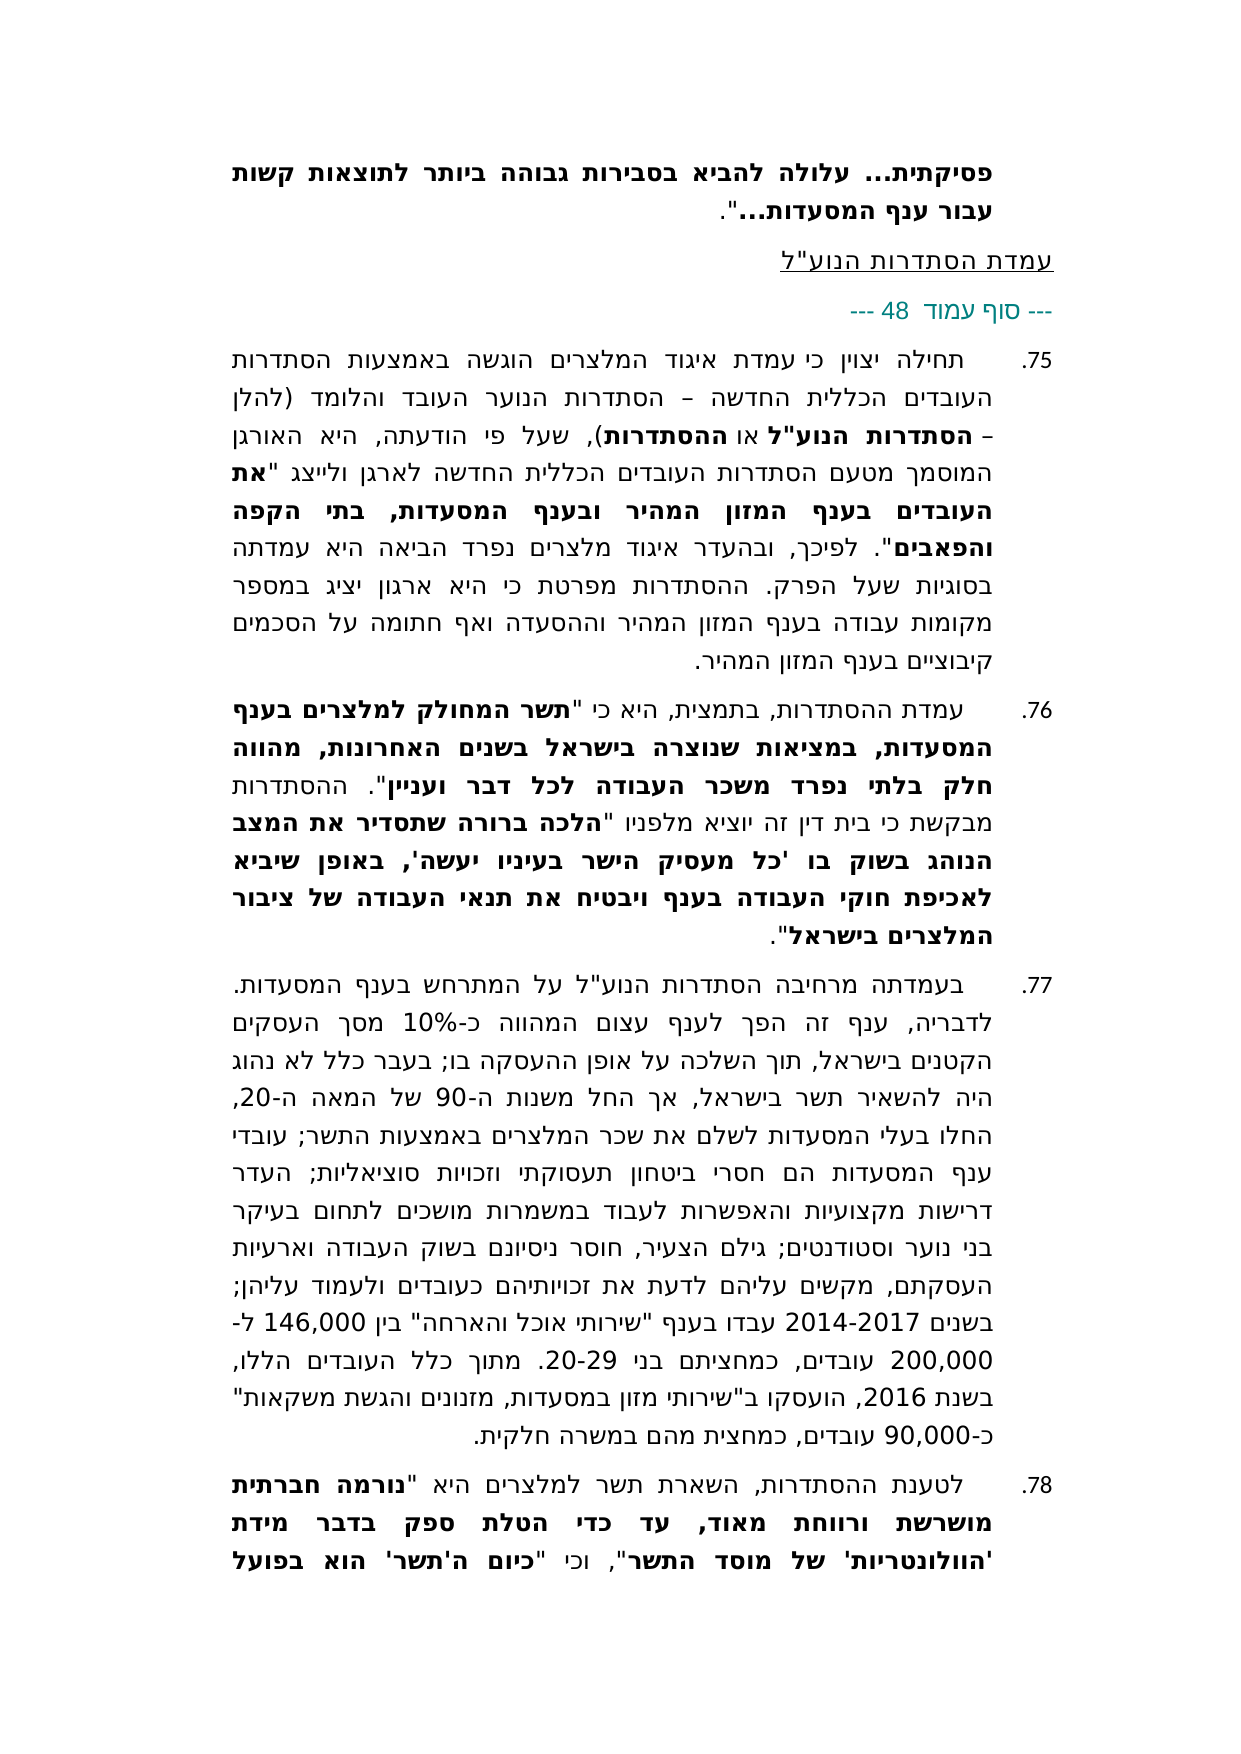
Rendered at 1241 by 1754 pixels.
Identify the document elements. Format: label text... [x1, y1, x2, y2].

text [232, 150, 994, 225]
text 77. בעמדתה מרחיבה הסתדרות הנוע"ל על המתרחש בענף המסעדות. לדבריה, ענף זה הפך לענף עצום המהווה כ-10% מסך העסקים הקטנים בישראל, תוך השלכה על אופן ההעסקה בו; בעבר כלל לא נהוג היה להשאיר תשר בישראל, אך החל משנות ה-90 של המאה ה-20, החלו בעלי המסעדות לשלם את שכר המלצרים באמצעות התשר; עובדי ענף המסעדות הם חסרי ביטחון תעסוקתי וזכויות סוציאליות; העדר דרישות מקצועיות והאפשרות לעבוד במשמרות מושכים לתחום בעיקר בני נוער וסטודנטים; גילם הצעיר, חוסר ניסיונם בשוק העבודה וארעיות העסקתם, מקשים עליהם לדעת את זכויותיהם כעובדים ולעמוד עליהן; בשנים 2014-2017 עבדו בענף "שירותי אוכל והארחה" בין 146,000 ל-200,000 עובדים, כמחציתם בני 20-29. מתוך כלל העובדים הללו, בשנת 2016, הועסקו ב"שירותי מזון במסעדות, מזנונים והגשת משקאות" כ-90,000 עובדים, כמחצית מהם במשרה חלקית. [232, 962, 1053, 1450]
text 76. עמדת ההסתדרות, בתמצית, היא כי "תשר המחולק למלצרים בענף המסעדות, במציאות שנוצרה בישראל בשנים האחרונות, מהווה חלק בלתי נפרד משכר העבודה לכל דבר ועניין". ההסתדרות מבקשת כי בית דין זה יוציא מלפניו "הלכה ברורה שתסדיר את המצב הנוהג בשוק בו 'כל מעסיק הישר בעיניו יעשה', באופן שיביא לאכיפת חוקי העבודה בענף ויבטיח את תנאי העבודה של ציבור המלצרים בישראל". [232, 687, 1053, 950]
text עמדת הסתדרות הנוע"ל [232, 237, 1053, 275]
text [232, 1462, 1053, 1575]
text --- סוף עמוד 48 --- [232, 287, 1053, 325]
text 75. תחילה יצוין כי עמדת איגוד המלצרים הוגשה באמצעות הסתדרות העובדים הכללית החדשה – הסתדרות הנוער העובד והלומד (להלן – הסתדרות הנוע"ל או ההסתדרות), שעל פי הודעתה, היא האורגן המוסמך מטעם הסתדרות העובדים הכללית החדשה לארגן ולייצג "את העובדים בענף המזון המהיר ובענף המסעדות, בתי הקפה והפאבים". לפיכך, ובהעדר איגוד מלצרים נפרד הביאה היא עמדתה בסוגיות שעל הפרק. ההסתדרות מפרטת כי היא ארגון יציג במספר מקומות עבודה בענף המזון המהיר וההסעדה ואף חתומה על הסכמים קיבוציים בענף המזון המהיר. [232, 337, 1053, 675]
